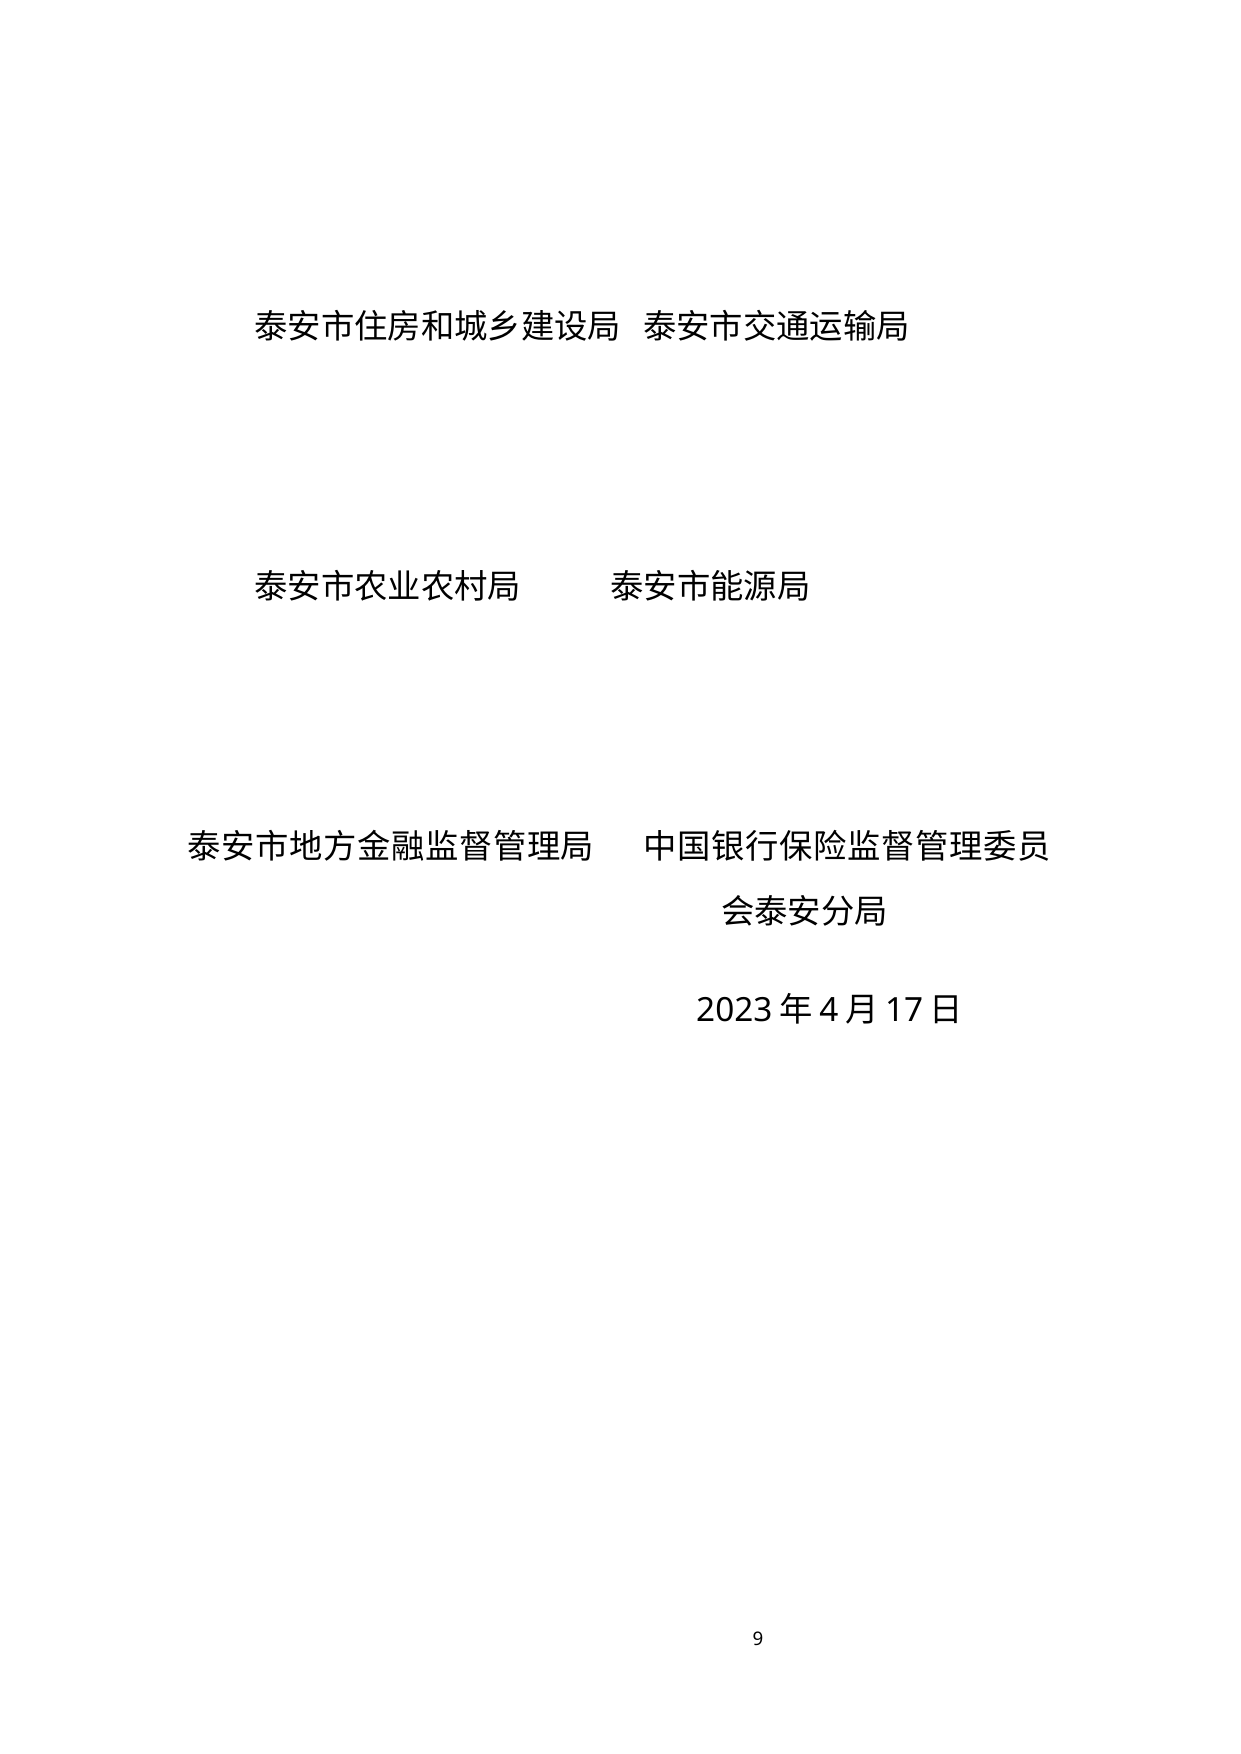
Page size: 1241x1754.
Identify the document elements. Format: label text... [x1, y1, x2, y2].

text 泰安市地方金融监督管理局 中国银行保险监督管理委员会泰安分局 [187, 812, 1053, 942]
text 泰安市农业农村局 泰安市能源局 [187, 552, 1053, 617]
text 泰安市住房和城乡建设局 泰安市交通运输局 [187, 292, 1053, 357]
text 2023年4月17日 [187, 974, 1053, 1039]
